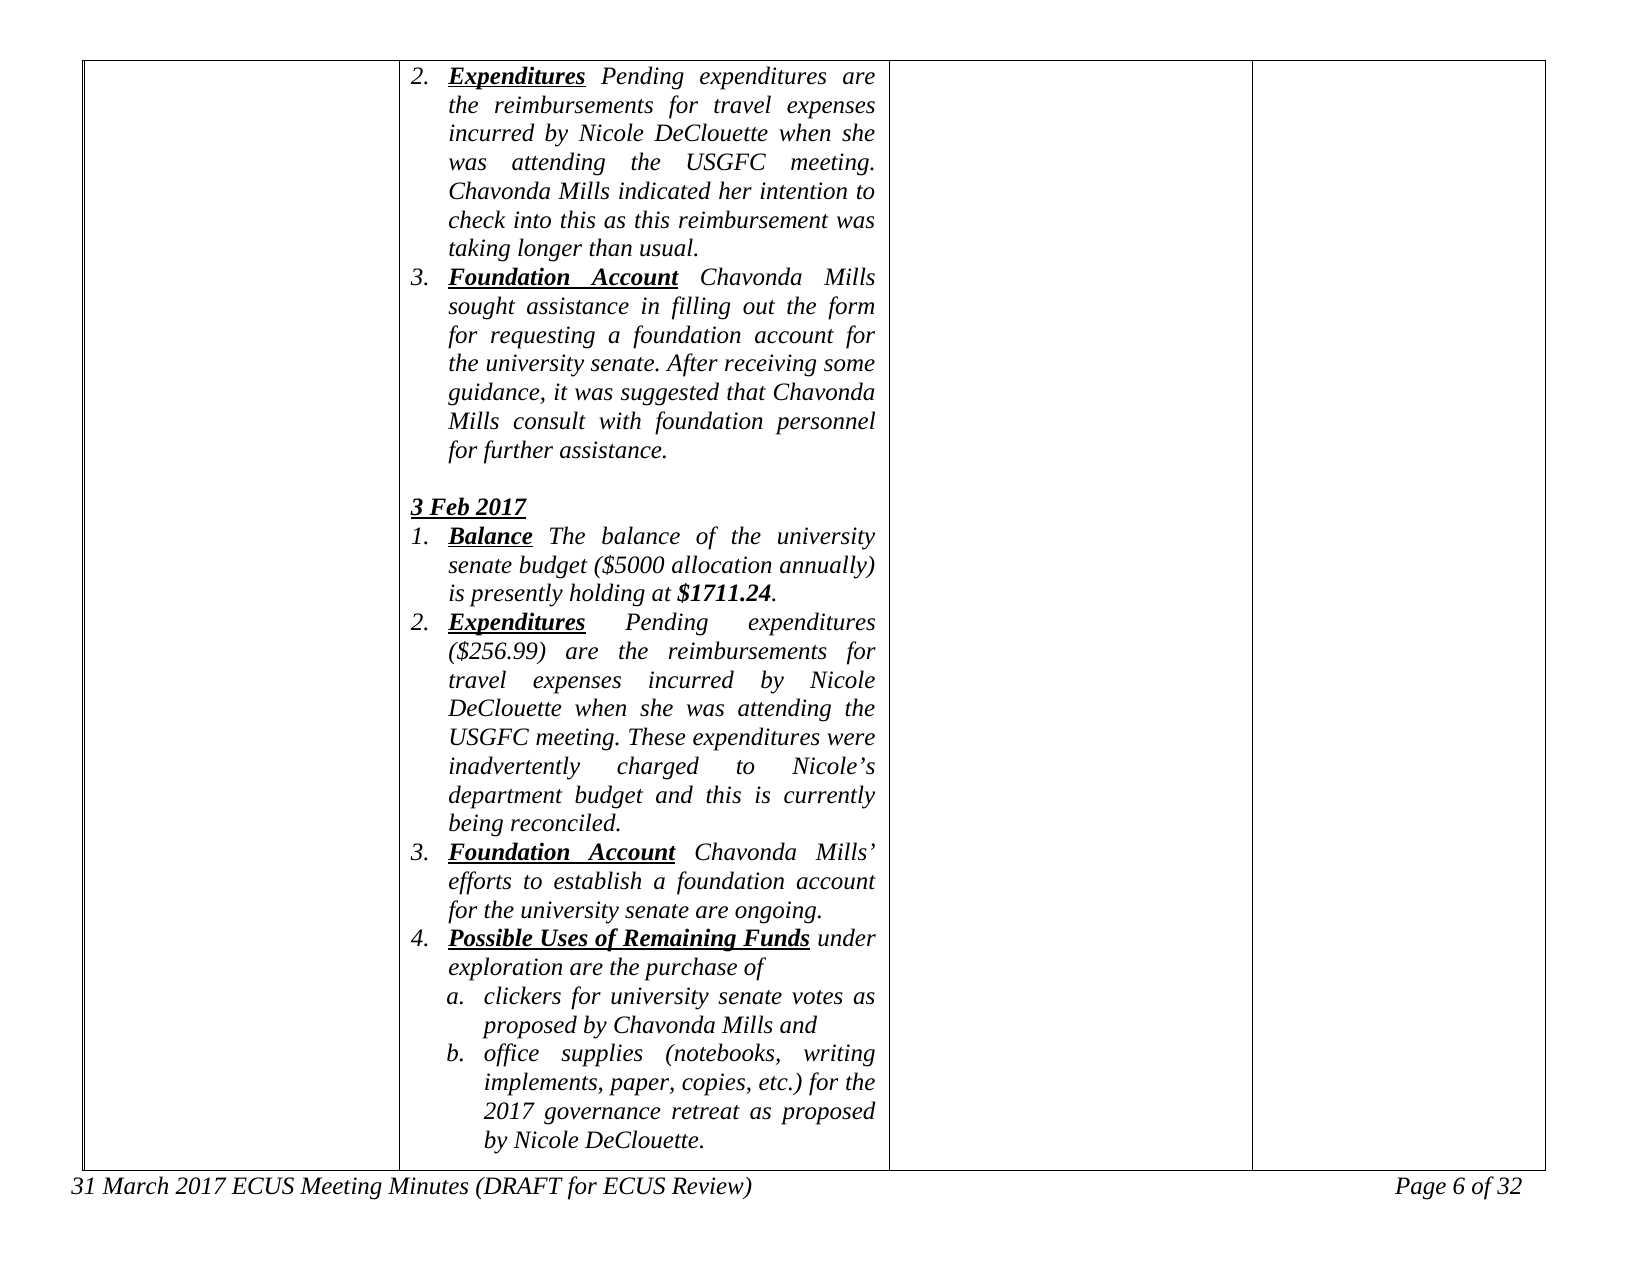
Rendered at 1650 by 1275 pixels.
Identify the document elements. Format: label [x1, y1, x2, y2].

table_cell [85, 61, 399, 1170]
table_cell [890, 61, 1252, 1170]
table_cell [400, 61, 889, 1170]
table_cell [1253, 61, 1545, 1170]
